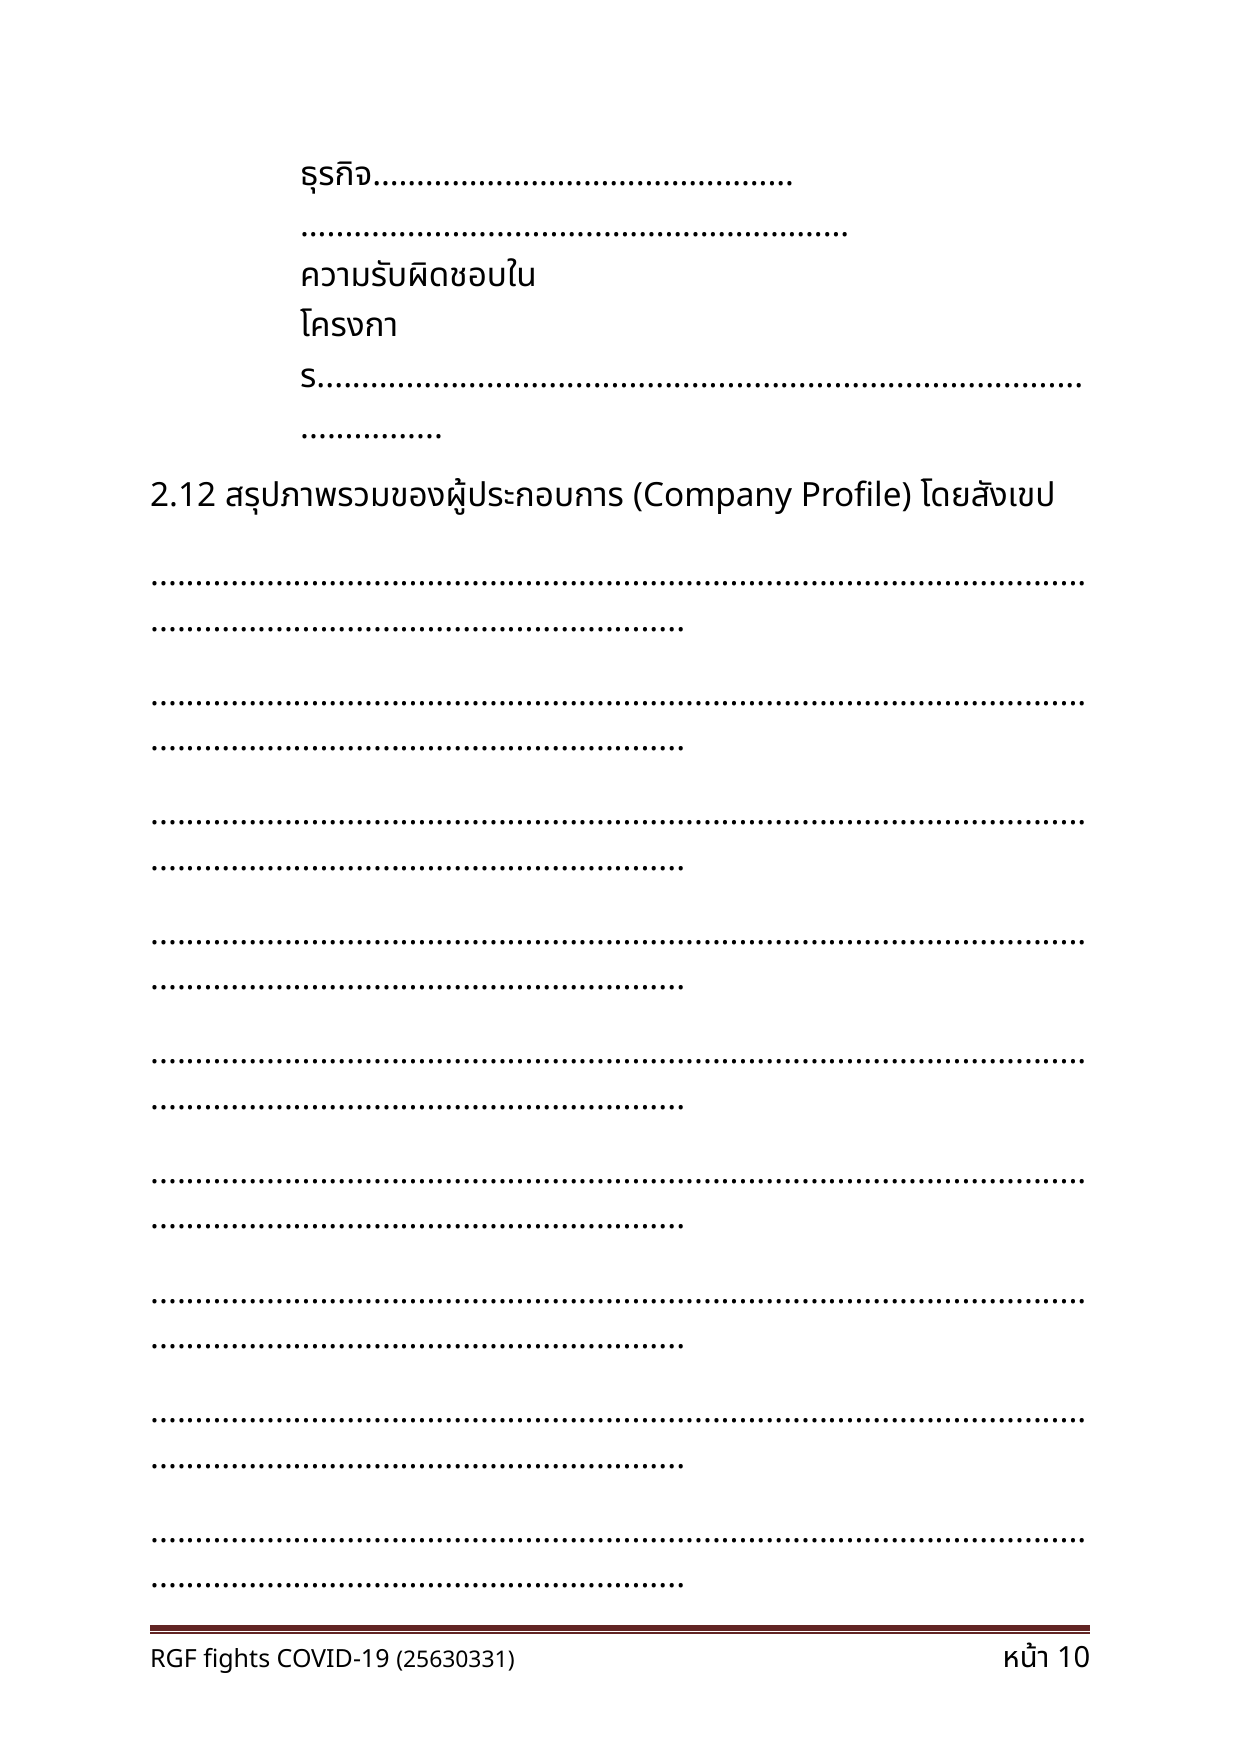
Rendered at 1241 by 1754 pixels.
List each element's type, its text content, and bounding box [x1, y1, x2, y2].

text ..................................................................................................................................................................... [150, 1358, 1090, 1478]
text ..................................................................................................................................................................... [150, 760, 1090, 880]
text ..................................................................................................................................................................... [150, 521, 1090, 641]
text ..................................................................................................................................................................... [150, 1478, 1090, 1597]
text ..................................................................................................................................................................... [150, 880, 1090, 999]
text ..................................................................................................................................................................... [150, 1119, 1090, 1239]
text 2.12 สรุปภาพรวมของผู้ประกอบการ (Company Profile) โดยสังเขป [150, 471, 1090, 521]
text ..................................................................................................................................................................... [150, 641, 1090, 760]
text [300, 150, 1090, 251]
text ความรับผิดชอบในโครงการ...................................................................................................... [300, 251, 1090, 448]
text ..................................................................................................................................................................... [150, 1239, 1090, 1358]
text ..................................................................................................................................................................... [150, 999, 1090, 1119]
